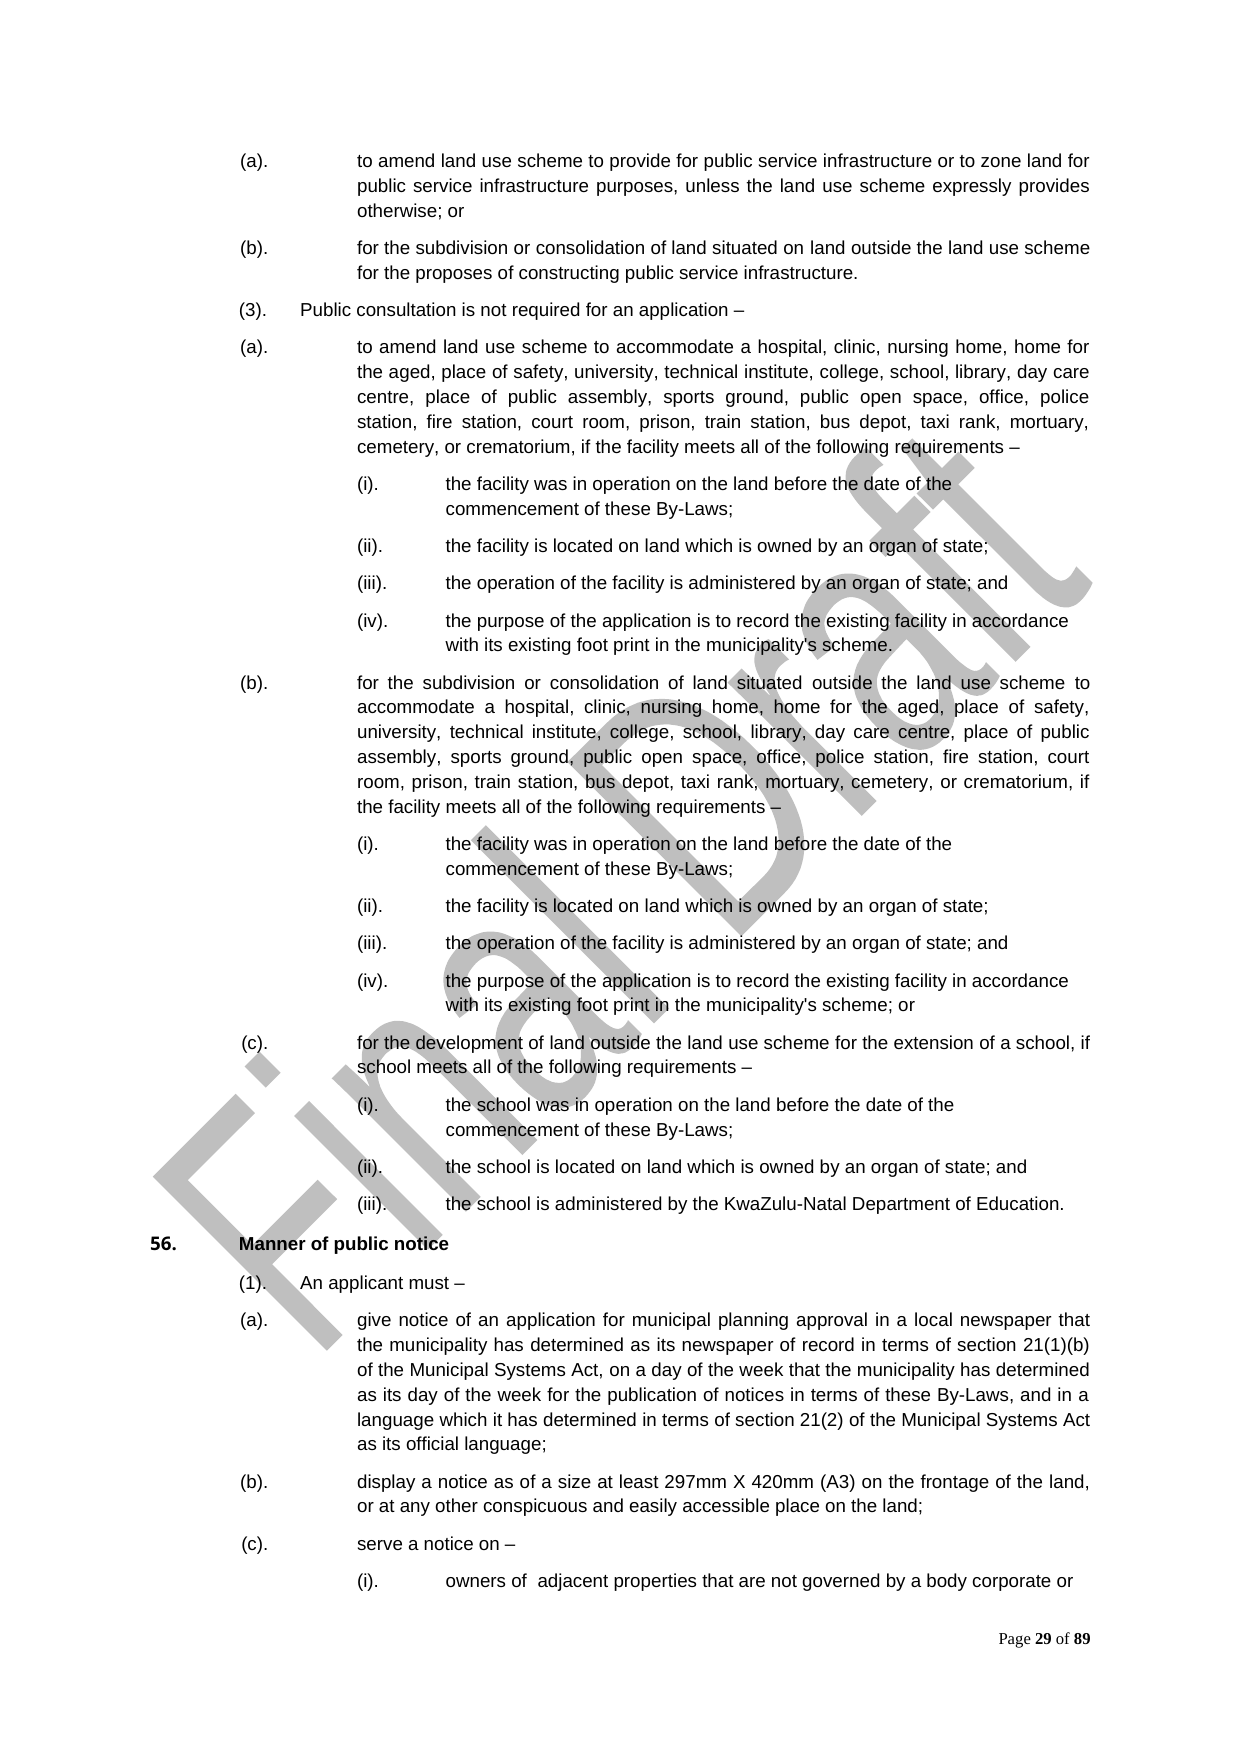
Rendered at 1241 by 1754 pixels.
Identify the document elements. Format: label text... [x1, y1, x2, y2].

subtitle the facility is located on land which is owned by an organ of state; [357, 535, 1090, 556]
subtitle give notice of an application for municipal planning approval in a local newspaper that the municipality has determined as its newspaper of record in terms of section 21(1)(b) of the Municipal Systems Act, on a day of the week that the municipality has determined as its day of the week for the publication of notices in terms of these By-Laws, and in a language which it has determined in terms of section 21(2) of the Municipal Systems Act as its official language; [268, 1309, 1090, 1455]
subtitle for the subdivision or consolidation of land situated outside the land use scheme to accommodate a hospital, clinic, nursing home, home for the aged, place of safety, university, technical institute, college, school, library, day care centre, place of public assembly, sports ground, public open space, office, police station, fire station, court room, prison, train station, bus depot, taxi rank, mortuary, cemetery, or crematorium, if the facility meets all of the following requirements – [268, 671, 1090, 817]
subtitle to amend land use scheme to provide for public service infrastructure or to zone land for public service infrastructure purposes, unless the land use scheme expressly provides otherwise; or [268, 150, 1090, 221]
subtitle Manner of public notice [150, 1230, 1090, 1256]
subtitle the facility was in operation on the land before the date of the commencement of these By-Laws; [357, 833, 1090, 879]
subtitle display a notice as of a size at least 297mm X 420mm (A3) on the frontage of the land, or at any other conspicuous and easily accessible place on the land; [268, 1471, 1090, 1517]
subtitle the school is administered by the KwaZulu-Natal Department of Education. [357, 1193, 1090, 1214]
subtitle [357, 1570, 1090, 1591]
subtitle to amend land use scheme to accommodate a hospital, clinic, nursing home, home for the aged, place of safety, university, technical institute, college, school, library, day care centre, place of public assembly, sports ground, public open space, office, police station, fire station, court room, prison, train station, bus depot, taxi rank, mortuary, cemetery, or crematorium, if the facility meets all of the following requirements – [268, 336, 1090, 457]
subtitle the operation of the facility is administered by an organ of state; and [357, 572, 1090, 594]
subtitle for the development of land outside the land use scheme for the extension of a school, if school meets all of the following requirements – [268, 1031, 1090, 1078]
subtitle the facility was in operation on the land before the date of the commencement of these By-Laws; [357, 473, 1090, 519]
subtitle the purpose of the application is to record the existing facility in accordance with its existing foot print in the municipality's scheme; or [357, 969, 1090, 1016]
subtitle Public consultation is not required for an application – [239, 299, 1090, 321]
subtitle serve a notice on – [268, 1533, 1090, 1554]
subtitle the school is located on land which is owned by an organ of state; and [357, 1156, 1090, 1177]
subtitle the operation of the facility is administered by an organ of state; and [357, 932, 1090, 954]
subtitle for the subdivision or consolidation of land situated on land outside the land use scheme for the proposes of constructing public service infrastructure. [268, 237, 1090, 283]
subtitle the school was in operation on the land before the date of the commencement of these By-Laws; [357, 1093, 1090, 1140]
subtitle the purpose of the application is to record the existing facility in accordance with its existing foot print in the municipality's scheme. [357, 609, 1090, 656]
subtitle An applicant must – [239, 1272, 1090, 1293]
subtitle the facility is located on land which is owned by an organ of state; [357, 895, 1090, 916]
